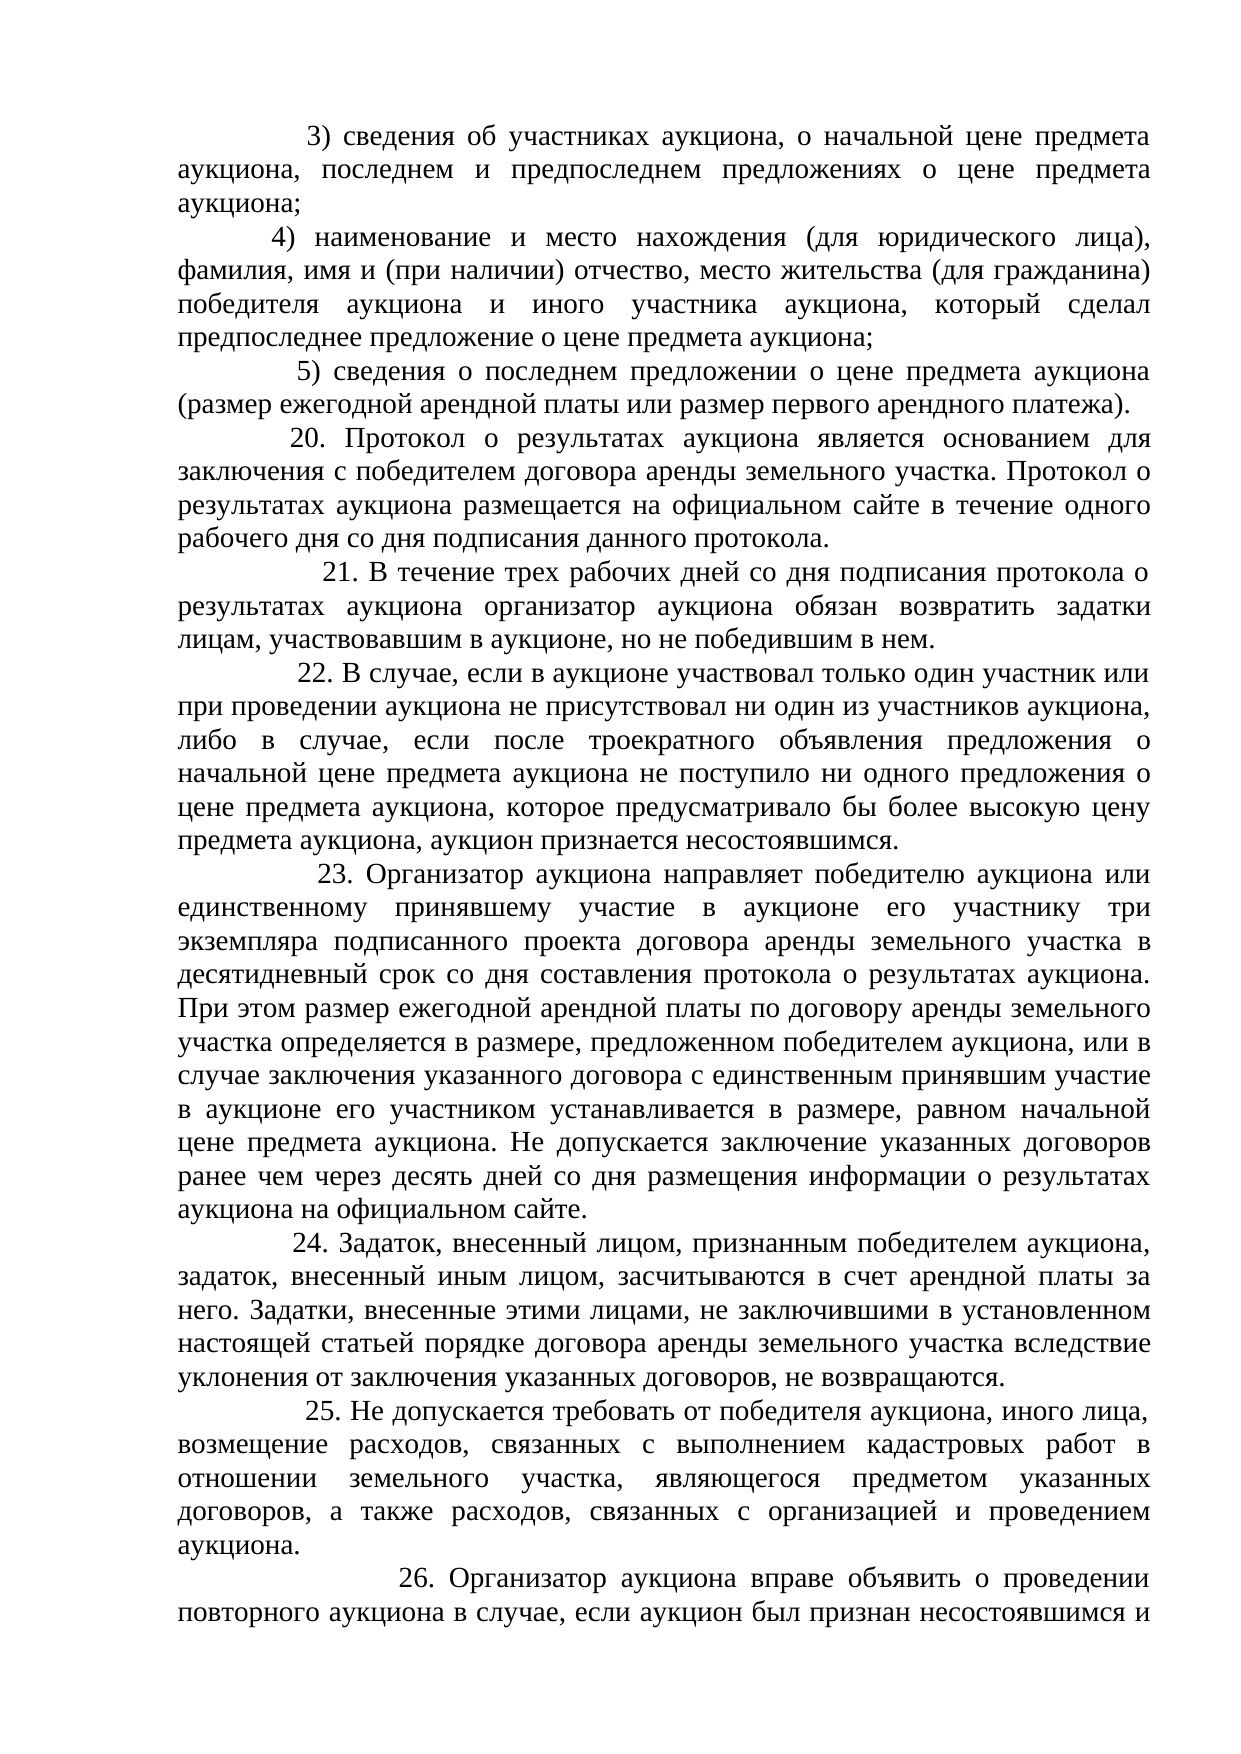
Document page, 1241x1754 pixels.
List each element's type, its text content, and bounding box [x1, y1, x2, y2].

text 5) сведения о последнем предложении о цене предмета аукциона (размер ежегодной арендной платы или размер первого арендного платежа). [177, 353, 1152, 420]
text 23. Организатор аукциона направляет победителю аукциона или единственному принявшему участие в аукционе его участнику три экземпляра подписанного проекта договора аренды земельного участка в десятидневный срок со дня составления протокола о результатах аукциона. При этом размер ежегодной арендной платы по договору аренды земельного участка определяется в размере, предложенном победителем аукциона, или в случае заключения указанного договора с единственным принявшим участие в аукционе его участником устанавливается в размере, равном начальной цене предмета аукциона. Не допускается заключение указанных договоров ранее чем через десять дней со дня размещения информации о результатах аукциона на официальном сайте. [177, 856, 1152, 1225]
text 20. Протокол о результатах аукциона является основанием для заключения с победителем договора аренды земельного участка. Протокол о результатах аукциона размещается на официальном сайте в течение одного рабочего дня со дня подписания данного протокола. [177, 420, 1152, 554]
text 21. В течение трех рабочих дней со дня подписания протокола о результатах аукциона организатор аукциона обязан возвратить задатки лицам, участвовавшим в аукционе, но не победившим в нем. [177, 554, 1152, 655]
text 3) сведения об участниках аукциона, о начальной цене предмета аукциона, последнем и предпоследнем предложениях о цене предмета аукциона; [177, 118, 1152, 219]
text 22. В случае, если в аукционе участвовал только один участник или при проведении аукциона не присутствовал ни один из участников аукциона, либо в случае, если после троекратного объявления предложения о начальной цене предмета аукциона не поступило ни одного предложения о цене предмета аукциона, которое предусматривало бы более высокую цену предмета аукциона, аукцион признается несостоявшимся. [177, 655, 1152, 856]
text 24. Задаток, внесенный лицом, признанным победителем аукциона, задаток, внесенный иным лицом, засчитываются в счет арендной платы за него. Задатки, внесенные этими лицами, не заключившими в установленном настоящей статьей порядке договора аренды земельного участка вследствие уклонения от заключения указанных договоров, не возвращаются. [177, 1225, 1152, 1393]
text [177, 1560, 1152, 1627]
text 4) наименование и место нахождения (для юридического лица), фамилия, имя и (при наличии) отчество, место жительства (для гражданина) победителя аукциона и иного участника аукциона, который сделал предпоследнее предложение о цене предмета аукциона; [177, 219, 1152, 353]
text 25. Не допускается требовать от победителя аукциона, иного лица, возмещение расходов, связанных с выполнением кадастровых работ в отношении земельного участка, являющегося предметом указанных договоров, а также расходов, связанных с организацией и проведением аукциона. [177, 1393, 1152, 1560]
